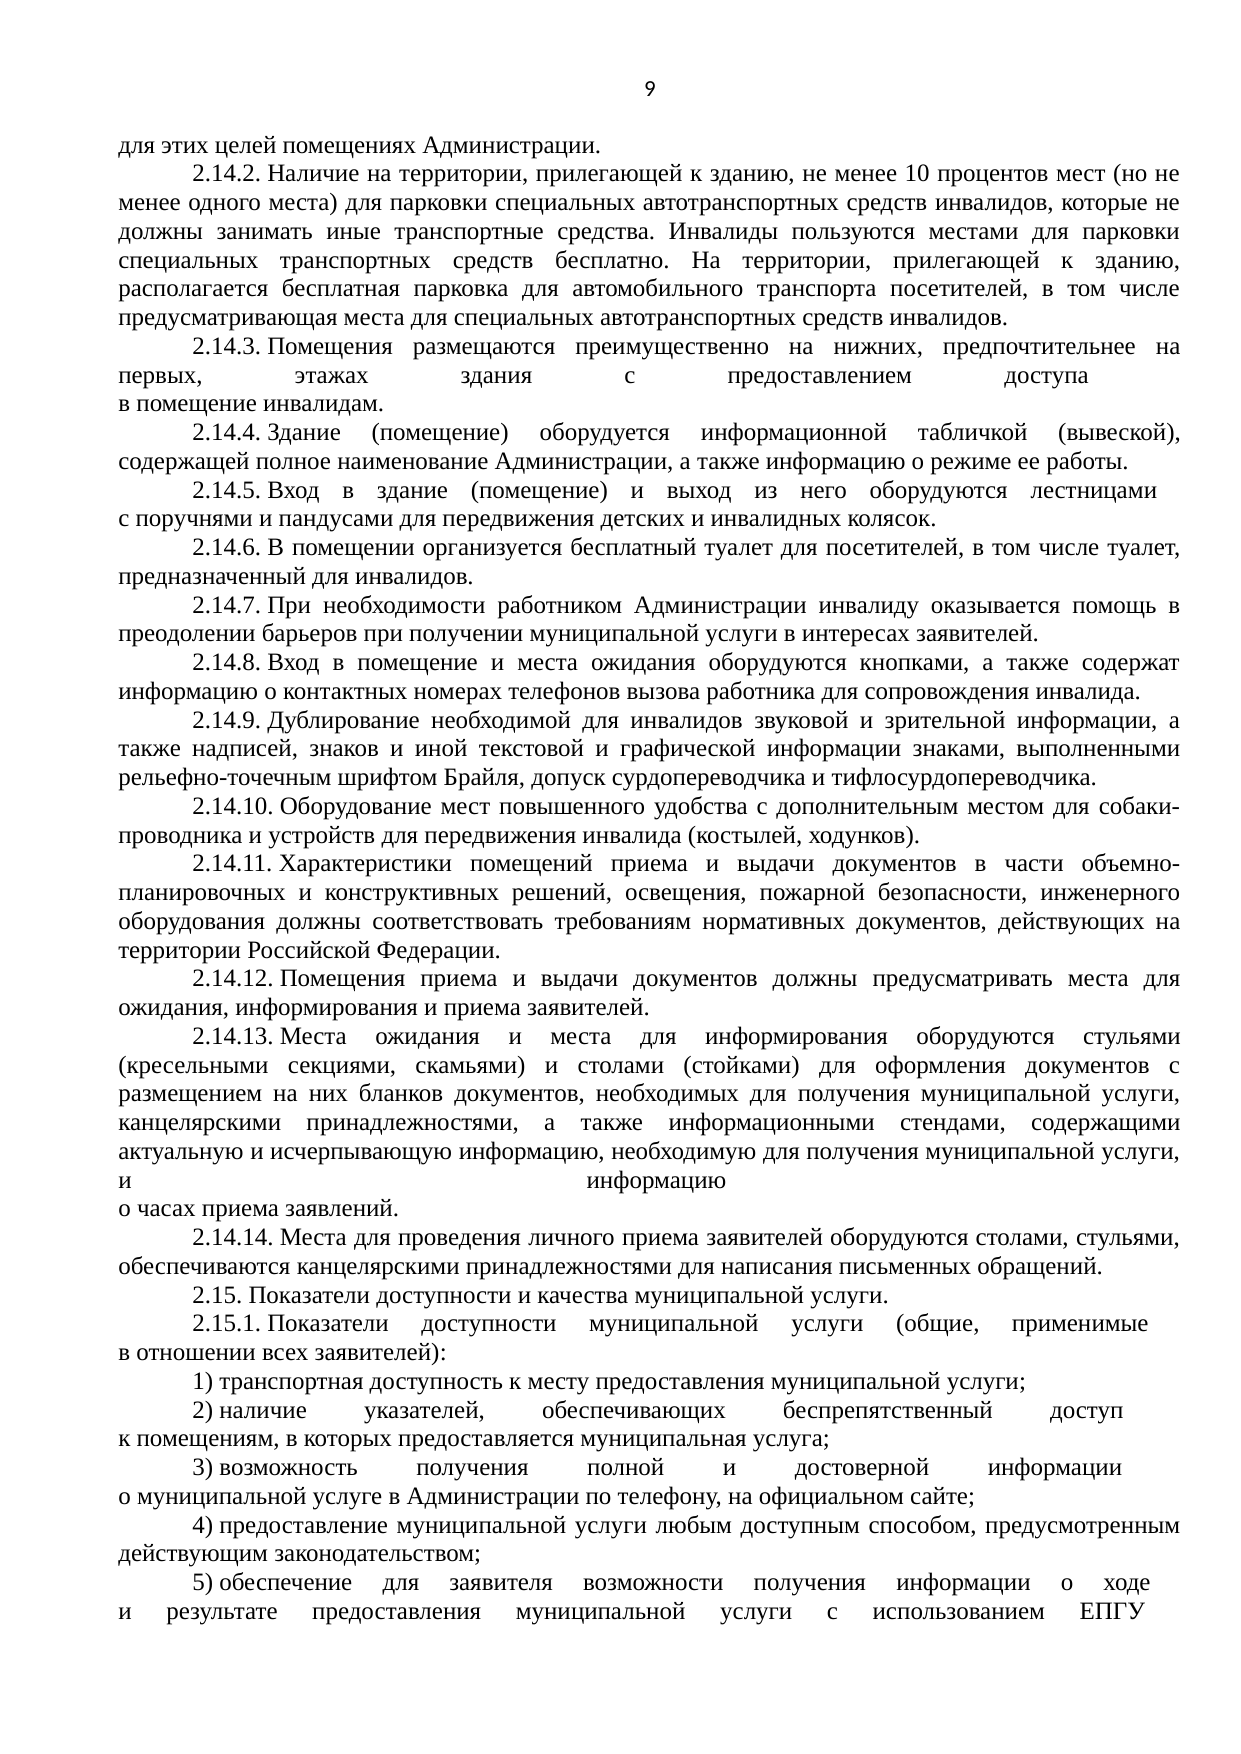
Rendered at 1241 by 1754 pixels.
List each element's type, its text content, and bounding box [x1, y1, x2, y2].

text 3) возможность получения полной и достоверной информации о муниципальной услуге в Администрации по телефону, на официальном сайте; [118, 1452, 1181, 1510]
text 2.14.12. Помещения приема и выдачи документов должны предусматривать места для ожидания, информирования и приема заявителей. [118, 963, 1181, 1021]
text 2.15.1. Показатели доступности муниципальной услуги (общие, применимые в отношении всех заявителей): [118, 1308, 1181, 1366]
text 2.14.8. Вход в помещение и места ожидания оборудуются кнопками, а также содержат информацию о контактных номерах телефонов вызова работника для сопровождения инвалида. [118, 647, 1181, 705]
text 2.14.7. При необходимости работником Администрации инвалиду оказывается помощь в преодолении барьеров при получении муниципальной услуги в интересах заявителей. [118, 590, 1181, 647]
text 2.14.13. Места ожидания и места для информирования оборудуются стульями (кресельными секциями, скамьями) и столами (стойками) для оформления документов с размещением на них бланков документов, необходимых для получения муниципальной услуги, канцелярскими принадлежностями, а также информационными стендами, содержащими актуальную и исчерпывающую информацию, необходимую для получения муниципальной услуги, и информацию о часах приема заявлений. [118, 1021, 1181, 1222]
text 2.14.4. Здание (помещение) оборудуется информационной табличкой (вывеской), содержащей полное наименование Администрации, а также информацию о режиме ее работы. [118, 417, 1181, 475]
text 2.14.5. Вход в здание (помещение) и выход из него оборудуются лестницами с поручнями и пандусами для передвижения детских и инвалидных колясок. [118, 475, 1181, 532]
text 2.14.9. Дублирование необходимой для инвалидов звуковой и зрительной информации, а также надписей, знаков и иной текстовой и графической информации знаками, выполненными рельефно-точечным шрифтом Брайля, допуск сурдопереводчика и тифлосурдопереводчика. [118, 705, 1181, 791]
text 2.14.3. Помещения размещаются преимущественно на нижних, предпочтительнее на первых, этажах здания с предоставлением доступа в помещение инвалидам. [118, 331, 1181, 417]
text 2.14.6. В помещении организуется бесплатный туалет для посетителей, в том числе туалет, предназначенный для инвалидов. [118, 532, 1181, 590]
text 2.14.10. Оборудование мест повышенного удобства с дополнительным местом для собаки-проводника и устройств для передвижения инвалида (костылей, ходунков). [118, 791, 1181, 848]
text 2) наличие указателей, обеспечивающих беспрепятственный доступ к помещениям, в которых предоставляется муниципальная услуга; [118, 1395, 1181, 1452]
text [118, 1567, 1181, 1625]
text 1) транспортная доступность к месту предоставления муниципальной услуги; [118, 1366, 1181, 1395]
text 2.15. Показатели доступности и качества муниципальной услуги. [118, 1280, 1181, 1308]
text 4) предоставление муниципальной услуги любым доступным способом, предусмотренным действующим законодательством; [118, 1510, 1181, 1567]
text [118, 130, 1181, 158]
text 2.14.11. Характеристики помещений приема и выдачи документов в части объемно-планировочных и конструктивных решений, освещения, пожарной безопасности, инженерного оборудования должны соответствовать требованиям нормативных документов, действующих на территории Российской Федерации. [118, 848, 1181, 963]
text 2.14.2. Наличие на территории, прилегающей к зданию, не менее 10 процентов мест (но не менее одного места) для парковки специальных автотранспортных средств инвалидов, которые не должны занимать иные транспортные средства. Инвалиды пользуются местами для парковки специальных транспортных средств бесплатно. На территории, прилегающей к зданию, располагается бесплатная парковка для автомобильного транспорта посетителей, в том числе предусматривающая места для специальных автотранспортных средств инвалидов. [118, 158, 1181, 331]
text 2.14.14. Места для проведения личного приема заявителей оборудуются столами, стульями, обеспечиваются канцелярскими принадлежностями для написания письменных обращений. [118, 1222, 1181, 1280]
